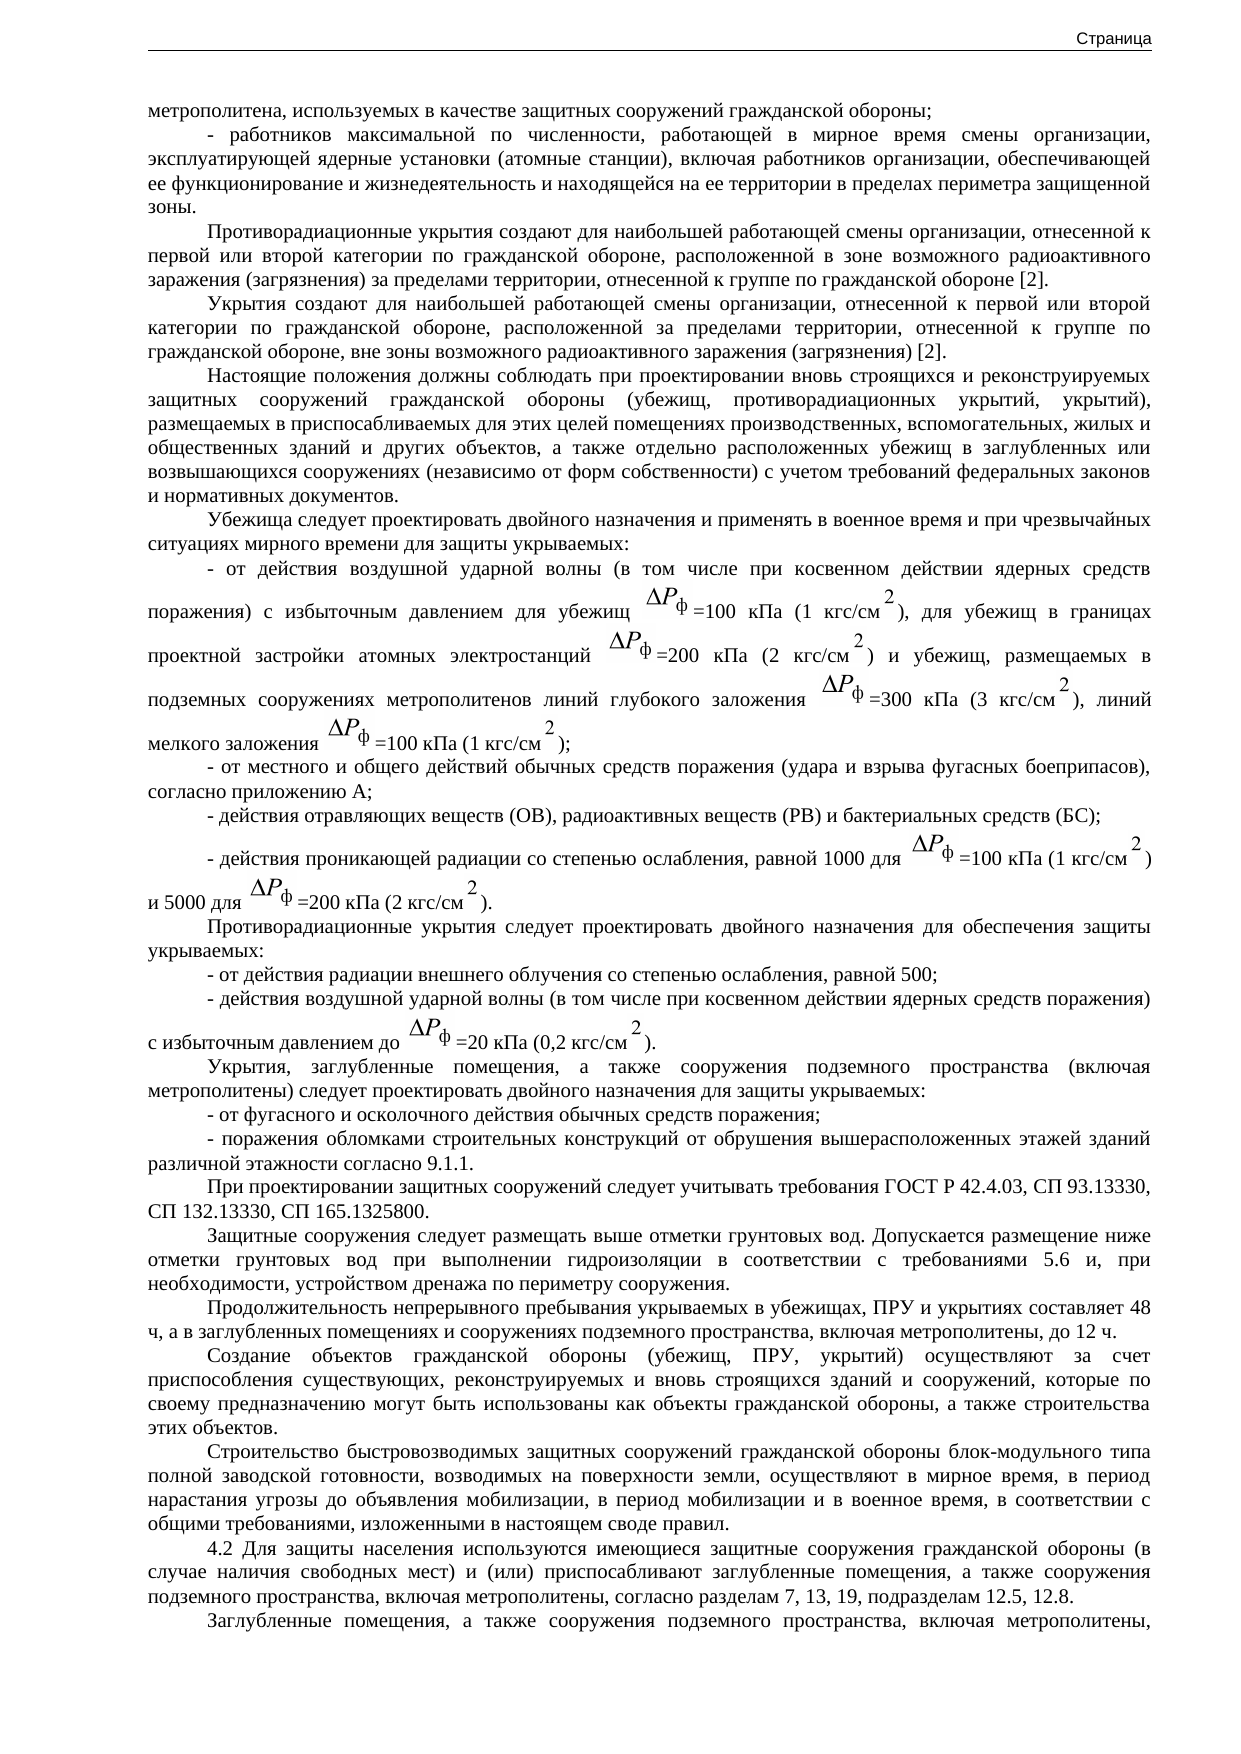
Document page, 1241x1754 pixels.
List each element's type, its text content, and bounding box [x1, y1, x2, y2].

text - поражения обломками строительных конструкций от обрушения вышерасположенных этажей зданий различной этажности согласно 9.1.1. [148, 1126, 1152, 1174]
text Защитные сооружения следует размещать выше отметки грунтовых вод. Допускается размещение ниже отметки грунтовых вод при выполнении гидроизоляции в соответствии с требованиями 5.6 и, при необходимости, устройством дренажа по периметру сооружения. [148, 1223, 1152, 1295]
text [148, 1608, 1152, 1632]
text Противорадиационные укрытия следует проектировать двойного назначения для обеспечения защиты укрываемых: [148, 914, 1152, 962]
picture [463, 873, 481, 910]
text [148, 98, 1152, 122]
picture [605, 623, 657, 663]
text 4.2 Для защиты населения используются имеющиеся защитные сооружения гражданской обороны (в случае наличия свободных мест) и (или) приспосабливают заглубленные помещения, а также сооружения подземного пространства, включая метрополитены, согласно разделам 7, 13, 19, подразделам 12.5, 12.8. [148, 1535, 1152, 1608]
text - от фугасного и осколочного действия обычных средств поражения; [148, 1102, 1152, 1126]
picture [405, 1010, 456, 1050]
picture [818, 667, 869, 707]
text Продолжительность непрерывного пребывания укрываемых в убежищах, ПРУ и укрытиях составляет 48 ч, а в заглубленных помещениях и сооружениях подземного пространства, включая метрополитены, до 12 ч. [148, 1295, 1152, 1343]
picture [246, 870, 298, 910]
text - действия воздушной ударной волны (в том числе при косвенном действии ядерных средств поражения) с избыточным давлением до =20 кПа (0,2 кгс/см). [148, 986, 1152, 1054]
picture [324, 710, 375, 750]
text Укрытия, заглубленные помещения, а также сооружения подземного пространства (включая метрополитены) следует проектировать двойного назначения для защиты укрываемых: [148, 1054, 1152, 1102]
text - действия проникающей радиации со степенью ослабления, равной 1000 для =100 кПа (1 кгс/см) и 5000 для =200 кПа (2 кгс/см). [148, 827, 1152, 914]
picture [627, 1013, 644, 1050]
text Противорадиационные укрытия создают для наибольшей работающей смены организации, отнесенной к первой или второй категории по гражданской обороне, расположенной в зоне возможного радиоактивного заражения (загрязнения) за пределами территории, отнесенной к группе по гражданской обороне [2]. [148, 218, 1152, 291]
text Укрытия создают для наибольшей работающей смены организации, отнесенной к первой или второй категории по гражданской обороне, расположенной за пределами территории, отнесенной к группе по гражданской обороне, вне зоны возможного радиоактивного заражения (загрязнения) [2]. [148, 291, 1152, 363]
picture [908, 826, 959, 866]
text - работников максимальной по численности, работающей в мирное время смены организации, эксплуатирующей ядерные установки (атомные станции), включая работников организации, обеспечивающей ее функционирование и жизнедеятельность и находящейся на ее территории в пределах периметра защищенной зоны. [148, 122, 1152, 218]
picture [880, 582, 898, 619]
picture [541, 714, 558, 750]
text Убежища следует проектировать двойного назначения и применять в военное время и при чрезвычайных ситуациях мирного времени для защиты укрываемых: [148, 507, 1152, 555]
picture [642, 579, 693, 619]
text Настоящие положения должны соблюдать при проектировании вновь строящихся и реконструируемых защитных сооружений гражданской обороны (убежищ, противорадиационных укрытий, укрытий), размещаемых в приспосабливаемых для этих целей помещениях производственных, вспомогательных, жилых и общественных зданий и других объектов, а также отдельно расположенных убежищ в заглубленных или возвышающихся сооружениях (независимо от форм собственности) с учетом требований федеральных законов и нормативных документов. [148, 363, 1152, 507]
text - от действия воздушной ударной волны (в том числе при косвенном действии ядерных средств поражения) с избыточным давлением для убежищ =100 кПа (1 кгс/см), для убежищ в границах проектной застройки атомных электростанций =200 кПа (2 кгс/см) и убежищ, размещаемых в подземных сооружениях метрополитенов линий глубокого заложения =300 кПа (3 кгс/см), линий мелкого заложения =100 кПа (1 кгс/см); [148, 555, 1152, 754]
text - от местного и общего действий обычных средств поражения (удара и взрыва фугасных боеприпасов), согласно приложению А; [148, 754, 1152, 803]
text При проектировании защитных сооружений следует учитывать требования ГОСТ Р 42.4.03, СП 93.13330, СП 132.13330, СП 165.1325800. [148, 1174, 1152, 1223]
text - от действия радиации внешнего облучения со степенью ослабления, равной 500; [148, 962, 1152, 986]
text Создание объектов гражданской обороны (убежищ, ПРУ, укрытий) осуществляют за счет приспособления существующих, реконструируемых и вновь строящихся зданий и сооружений, которые по своему предназначению могут быть использованы как объекты гражданской обороны, а также строительства этих объектов. [148, 1343, 1152, 1439]
picture [1055, 670, 1073, 707]
text - действия отравляющих веществ (ОВ), радиоактивных веществ (РВ) и бактериальных средств (БС); [148, 803, 1152, 827]
picture [1127, 830, 1145, 866]
text Строительство быстровозводимых защитных сооружений гражданской обороны блок-модульного типа полной заводской готовности, возводимых на поверхности земли, осуществляют в мирное время, в период нарастания угрозы до объявления мобилизации, в период мобилизации и в военное время, в соответствии с общими требованиями, изложенными в настоящем своде правил. [148, 1439, 1152, 1535]
picture [850, 626, 867, 663]
